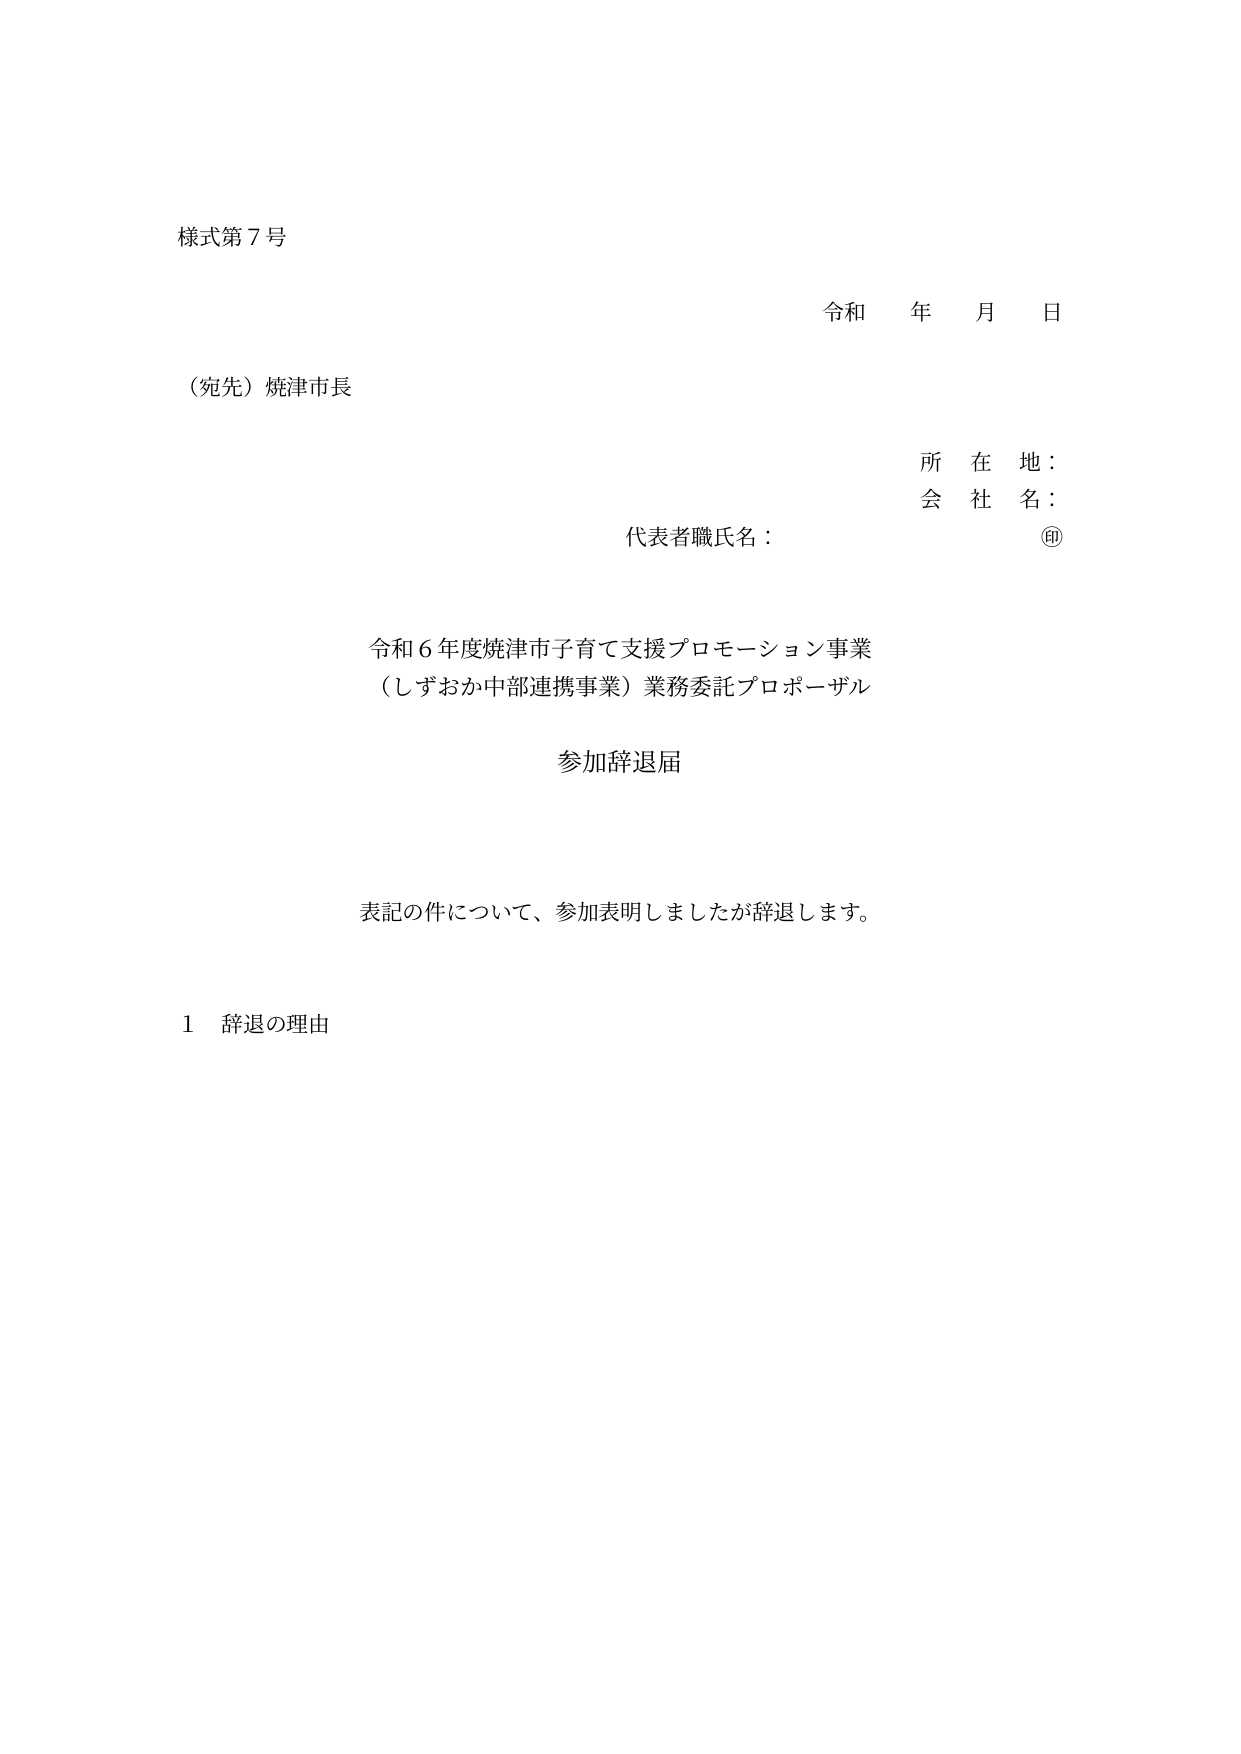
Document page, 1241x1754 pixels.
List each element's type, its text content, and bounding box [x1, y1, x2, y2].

text １ 辞退の理由 [177, 1004, 1063, 1042]
text 参加辞退届 [177, 742, 1063, 779]
text 令和 年 月 日 [177, 292, 1063, 329]
text 会 社 名： [177, 479, 1063, 517]
text （宛先）焼津市長 [177, 367, 1063, 404]
text （しずおか中部連携事業）業務委託プロポーザル [177, 667, 1063, 704]
text 令和６年度焼津市子育て支援プロモーション事業 [177, 629, 1063, 667]
text 所 在 地： [177, 442, 1063, 479]
text 表記の件について、参加表明しましたが辞退します。 [177, 892, 1063, 929]
text 様式第７号 [177, 217, 1063, 254]
text 代表者職氏名： ㊞ [177, 517, 1063, 554]
